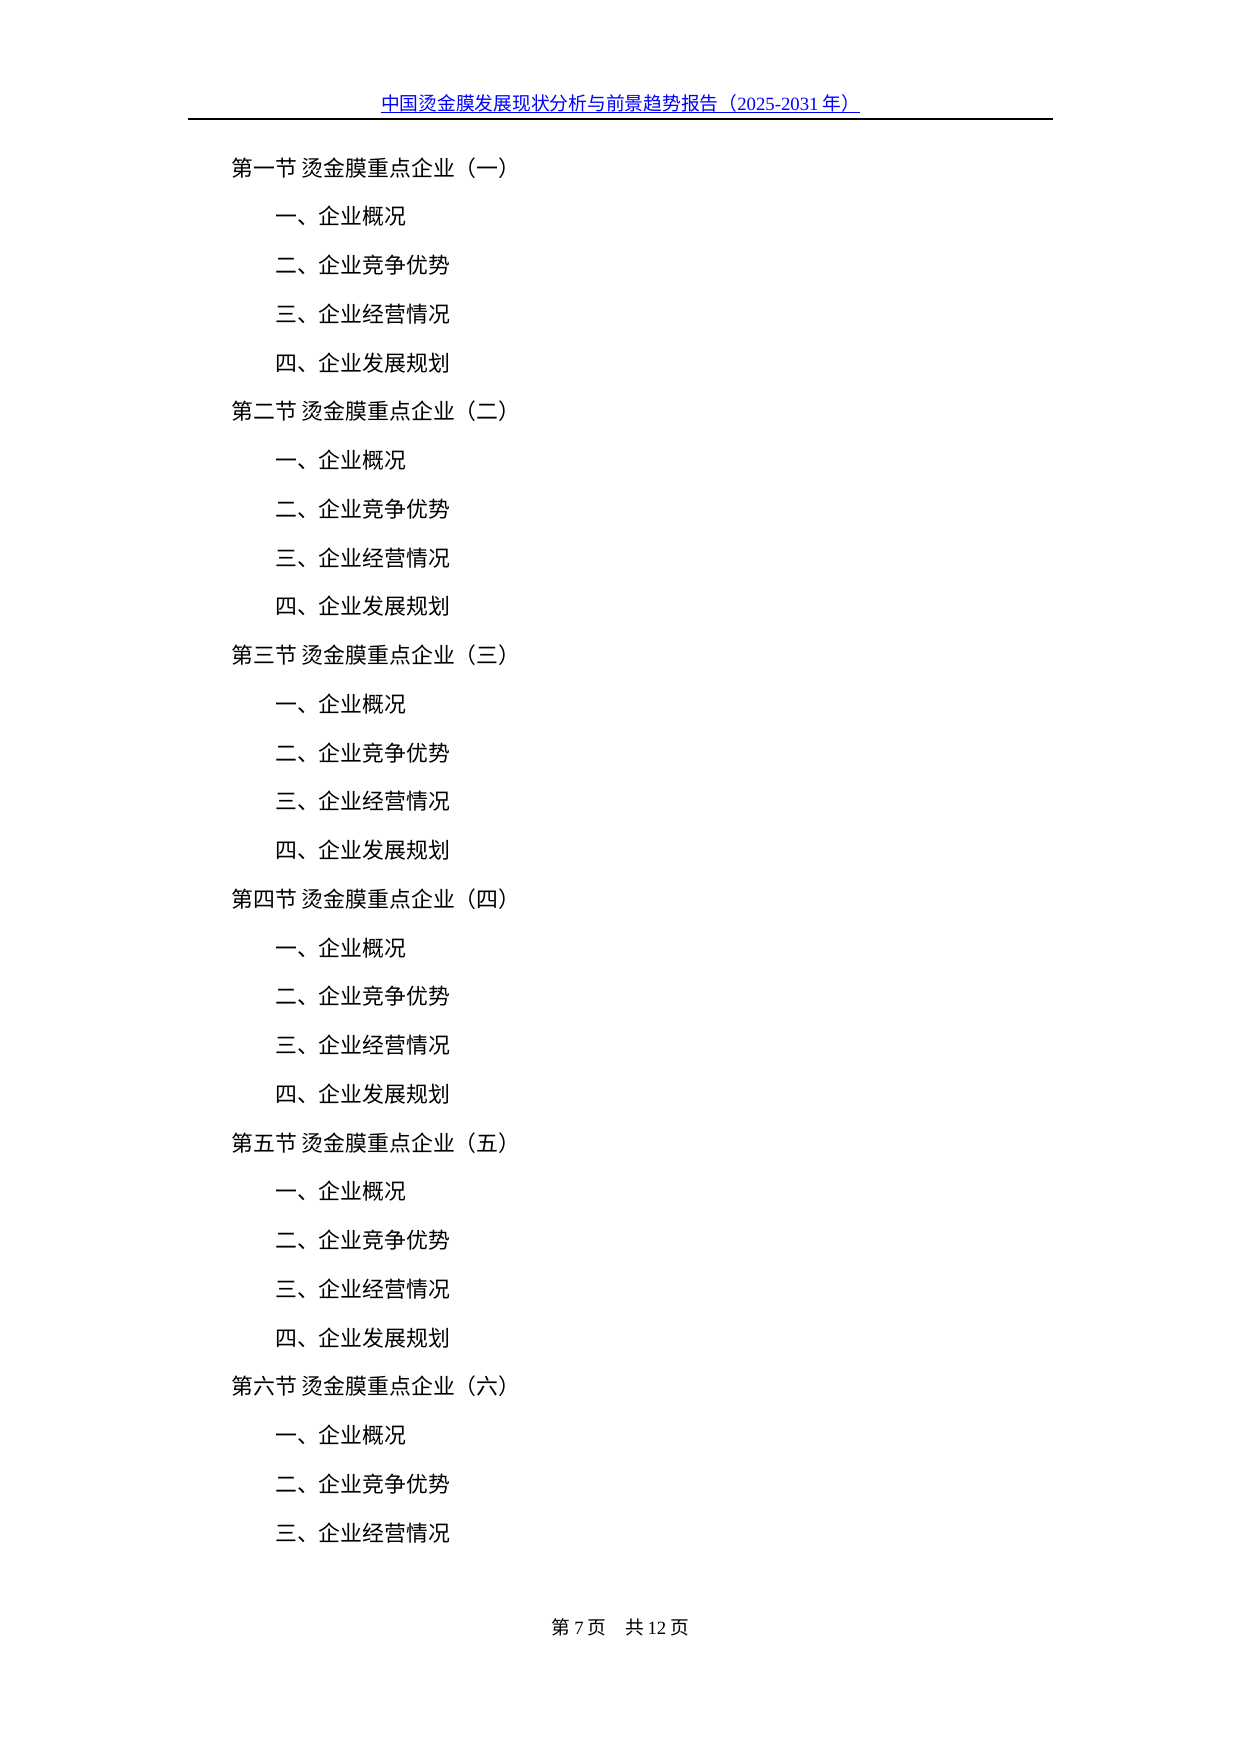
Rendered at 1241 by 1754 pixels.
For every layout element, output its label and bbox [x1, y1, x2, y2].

text [187, 150, 1053, 1548]
